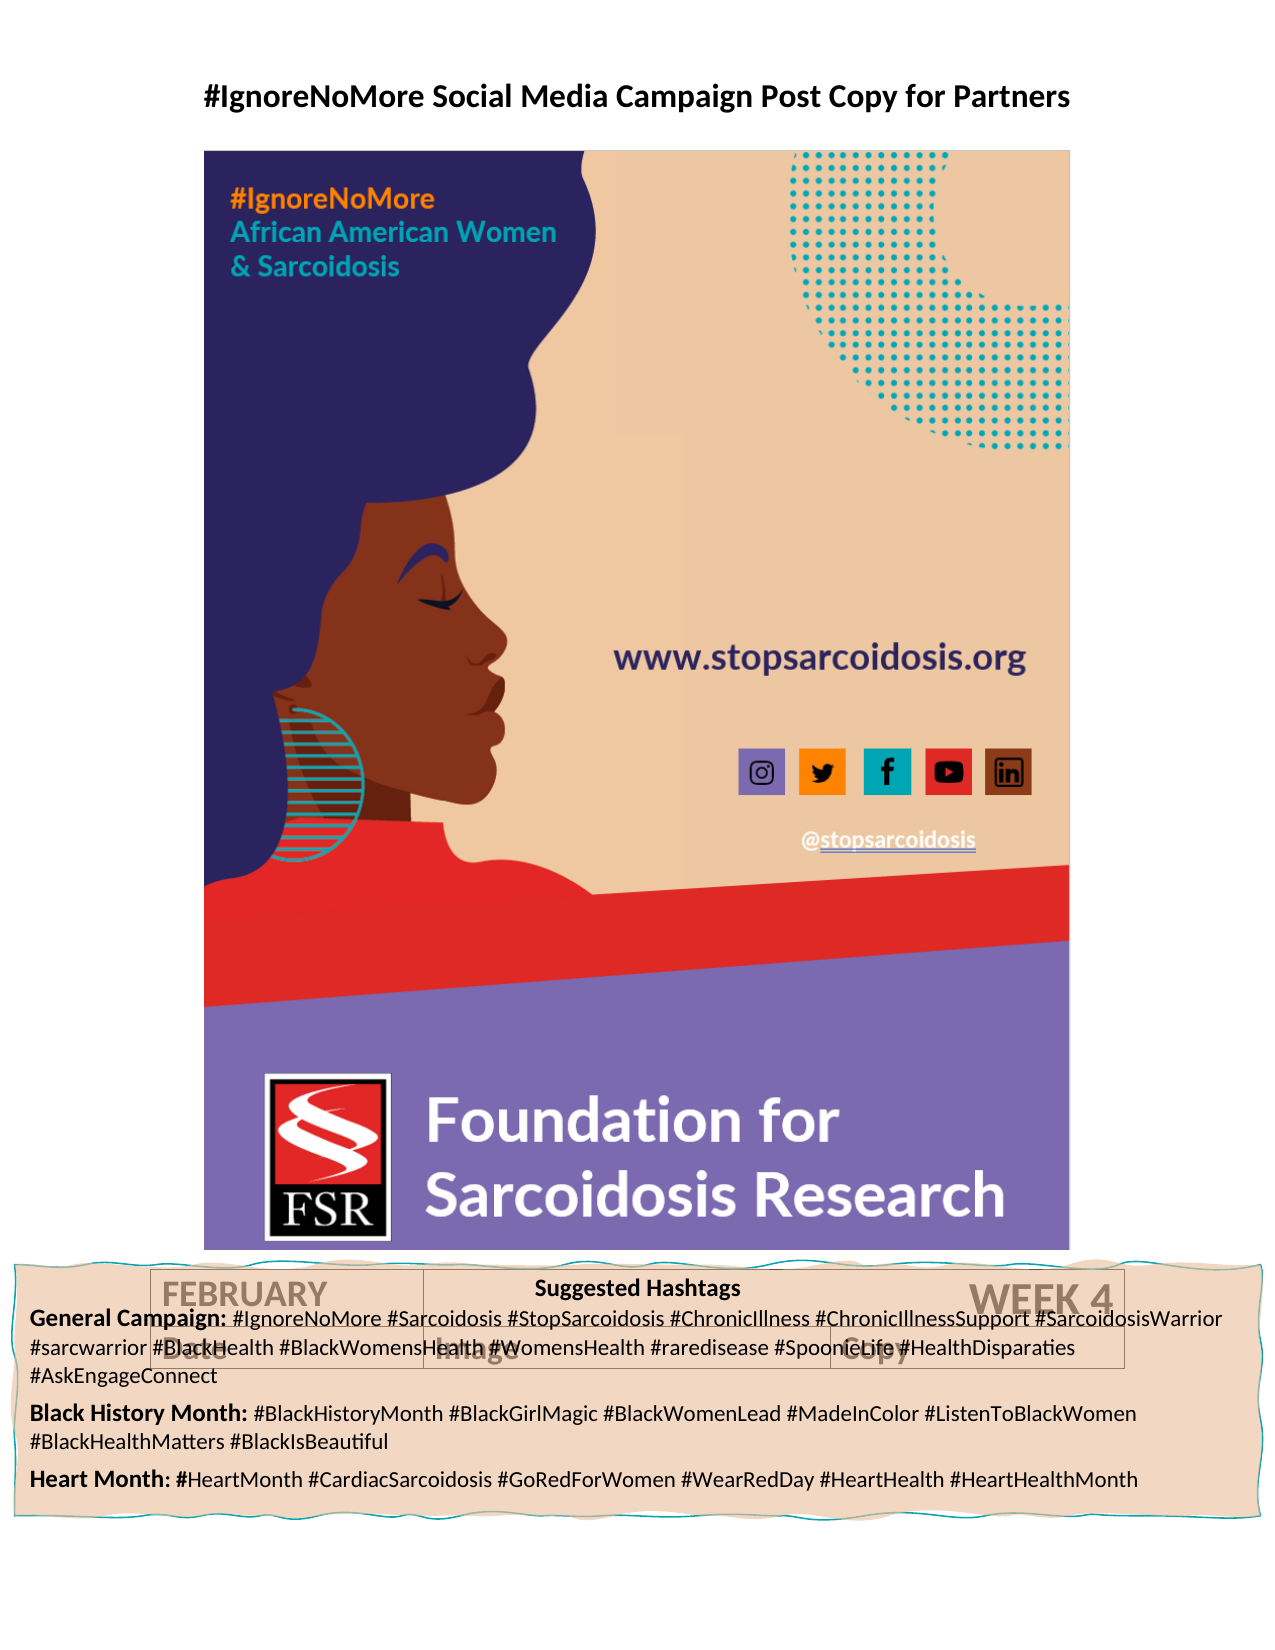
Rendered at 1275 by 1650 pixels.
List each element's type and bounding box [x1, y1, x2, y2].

picture [204, 150, 1071, 1250]
